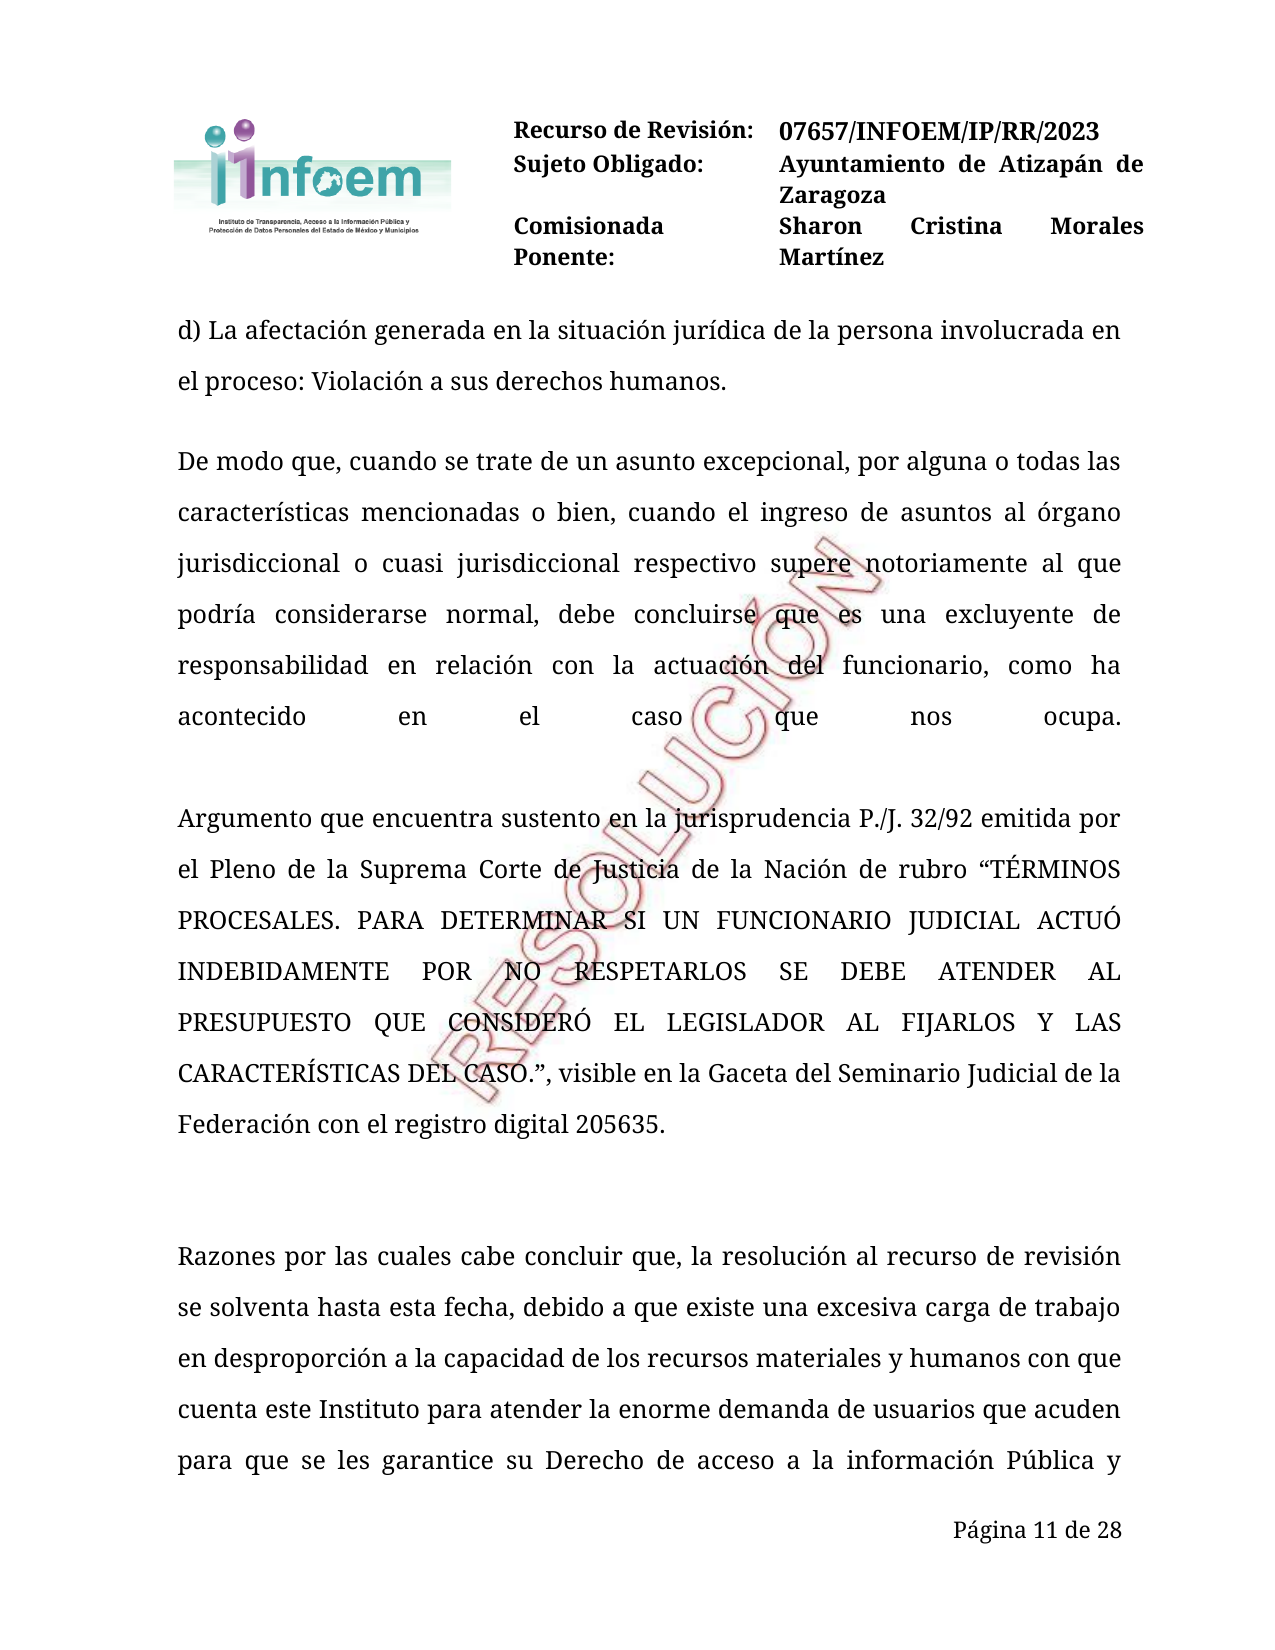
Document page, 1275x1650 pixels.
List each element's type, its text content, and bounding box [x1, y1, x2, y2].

text d) La afectación generada en la situación jurídica de la persona involucrada en el proceso: Violación a sus derechos humanos. [177, 312, 1122, 397]
text De modo que, cuando se trate de un asunto excepcional, por alguna o todas las características mencionadas o bien, cuando el ingreso de asuntos al órgano jurisdiccional o cuasi jurisdiccional respectivo supere notoriamente al que podría considerarse normal, debe concluirse que es una excluyente de responsabilidad en relación con la actuación del funcionario, como ha acontecido en el caso que nos ocupa. Argumento que encuentra sustento en la jurisprudencia P./J. 32/92 emitida por el Pleno de la Suprema Corte de Justicia de la Nación de rubro “TÉRMINOS PROCESALES. PARA DETERMINAR SI UN FUNCIONARIO JUDICIAL ACTUÓ INDEBIDAMENTE POR NO RESPETARLOS SE DEBE ATENDER AL PRESUPUESTO QUE CONSIDERÓ EL LEGISLADOR AL FIJARLOS Y LAS CARACTERÍSTICAS DEL CASO.”, visible en la Gaceta del Seminario Judicial de la Federación con el registro digital 205635. [177, 443, 1122, 1141]
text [177, 1187, 1122, 1477]
picture [89, 113, 1215, 1620]
